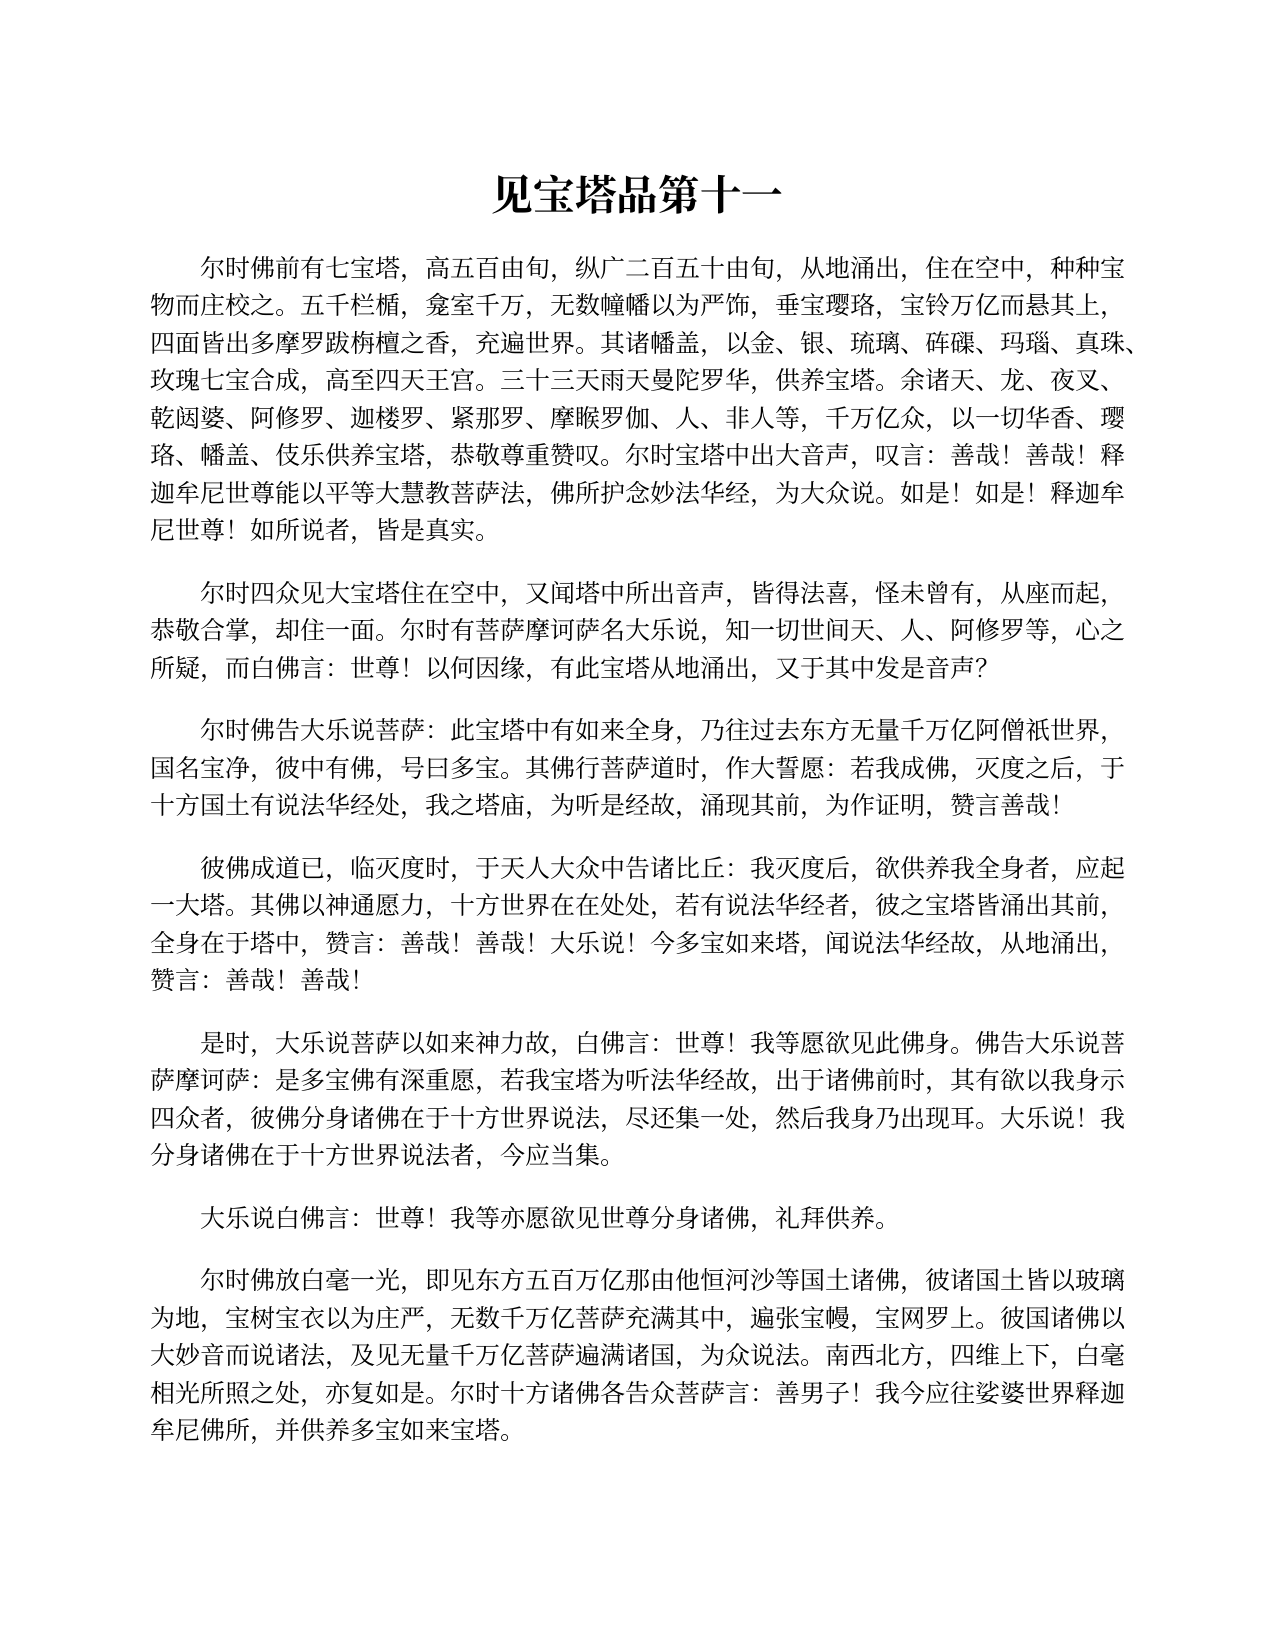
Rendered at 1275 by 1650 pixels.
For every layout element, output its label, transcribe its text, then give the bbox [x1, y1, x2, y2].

text 大乐说白佛言：世尊！我等亦愿欲见世尊分身诸佛，礼拜供养。 [150, 1196, 1125, 1233]
text 尔时四众见大宝塔住在空中，又闻塔中所出音声，皆得法喜，怪未曾有，从座而起，恭敬合掌，却住一面。尔时有菩萨摩诃萨名大乐说，知一切世间天、人、阿修罗等，心之所疑，而白佛言：世尊！以何因缘，有此宝塔从地涌出，又于其中发是音声？ [150, 571, 1125, 683]
text 是时，大乐说菩萨以如来神力故，白佛言：世尊！我等愿欲见此佛身。佛告大乐说菩萨摩诃萨：是多宝佛有深重愿，若我宝塔为听法华经故，出于诸佛前时，其有欲以我身示四众者，彼佛分身诸佛在于十方世界说法，尽还集一处，然后我身乃出现耳。大乐说！我分身诸佛在于十方世界说法者，今应当集。 [150, 1021, 1125, 1171]
subtitle 见宝塔品第十一 [150, 171, 1125, 221]
text 尔时佛前有七宝塔，高五百由旬，纵广二百五十由旬，从地涌出，住在空中，种种宝物而庄校之。五千栏楯，龛室千万，无数幢幡以为严饰，垂宝璎珞，宝铃万亿而悬其上，四面皆出多摩罗跋栴檀之香，充遍世界。其诸幡盖，以金、银、琉璃、砗磲、玛瑙、真珠、玫瑰七宝合成，高至四天王宫。三十三天雨天曼陀罗华，供养宝塔。余诸天、龙、夜叉、乾闼婆、阿修罗、迦楼罗、紧那罗、摩睺罗伽、人、非人等，千万亿众，以一切华香、璎珞、幡盖、伎乐供养宝塔，恭敬尊重赞叹。尔时宝塔中出大音声，叹言：善哉！善哉！释迦牟尼世尊能以平等大慧教菩萨法，佛所护念妙法华经，为大众说。如是！如是！释迦牟尼世尊！如所说者，皆是真实。 [150, 246, 1125, 546]
text 彼佛成道已，临灭度时，于天人大众中告诸比丘：我灭度后，欲供养我全身者，应起一大塔。其佛以神通愿力，十方世界在在处处，若有说法华经者，彼之宝塔皆涌出其前，全身在于塔中，赞言：善哉！善哉！大乐说！今多宝如来塔，闻说法华经故，从地涌出，赞言：善哉！善哉！ [150, 846, 1125, 996]
text 尔时佛放白毫一光，即见东方五百万亿那由他恒河沙等国土诸佛，彼诸国土皆以玻璃为地，宝树宝衣以为庄严，无数千万亿菩萨充满其中，遍张宝幔，宝网罗上。彼国诸佛以大妙音而说诸法，及见无量千万亿菩萨遍满诸国，为众说法。南西北方，四维上下，白毫相光所照之处，亦复如是。尔时十方诸佛各告众菩萨言：善男子！我今应往娑婆世界释迦牟尼佛所，并供养多宝如来宝塔。 [150, 1258, 1125, 1446]
text 尔时佛告大乐说菩萨：此宝塔中有如来全身，乃往过去东方无量千万亿阿僧祇世界，国名宝净，彼中有佛，号曰多宝。其佛行菩萨道时，作大誓愿：若我成佛，灭度之后，于十方国土有说法华经处，我之塔庙，为听是经故，涌现其前，为作证明，赞言善哉！ [150, 708, 1125, 821]
